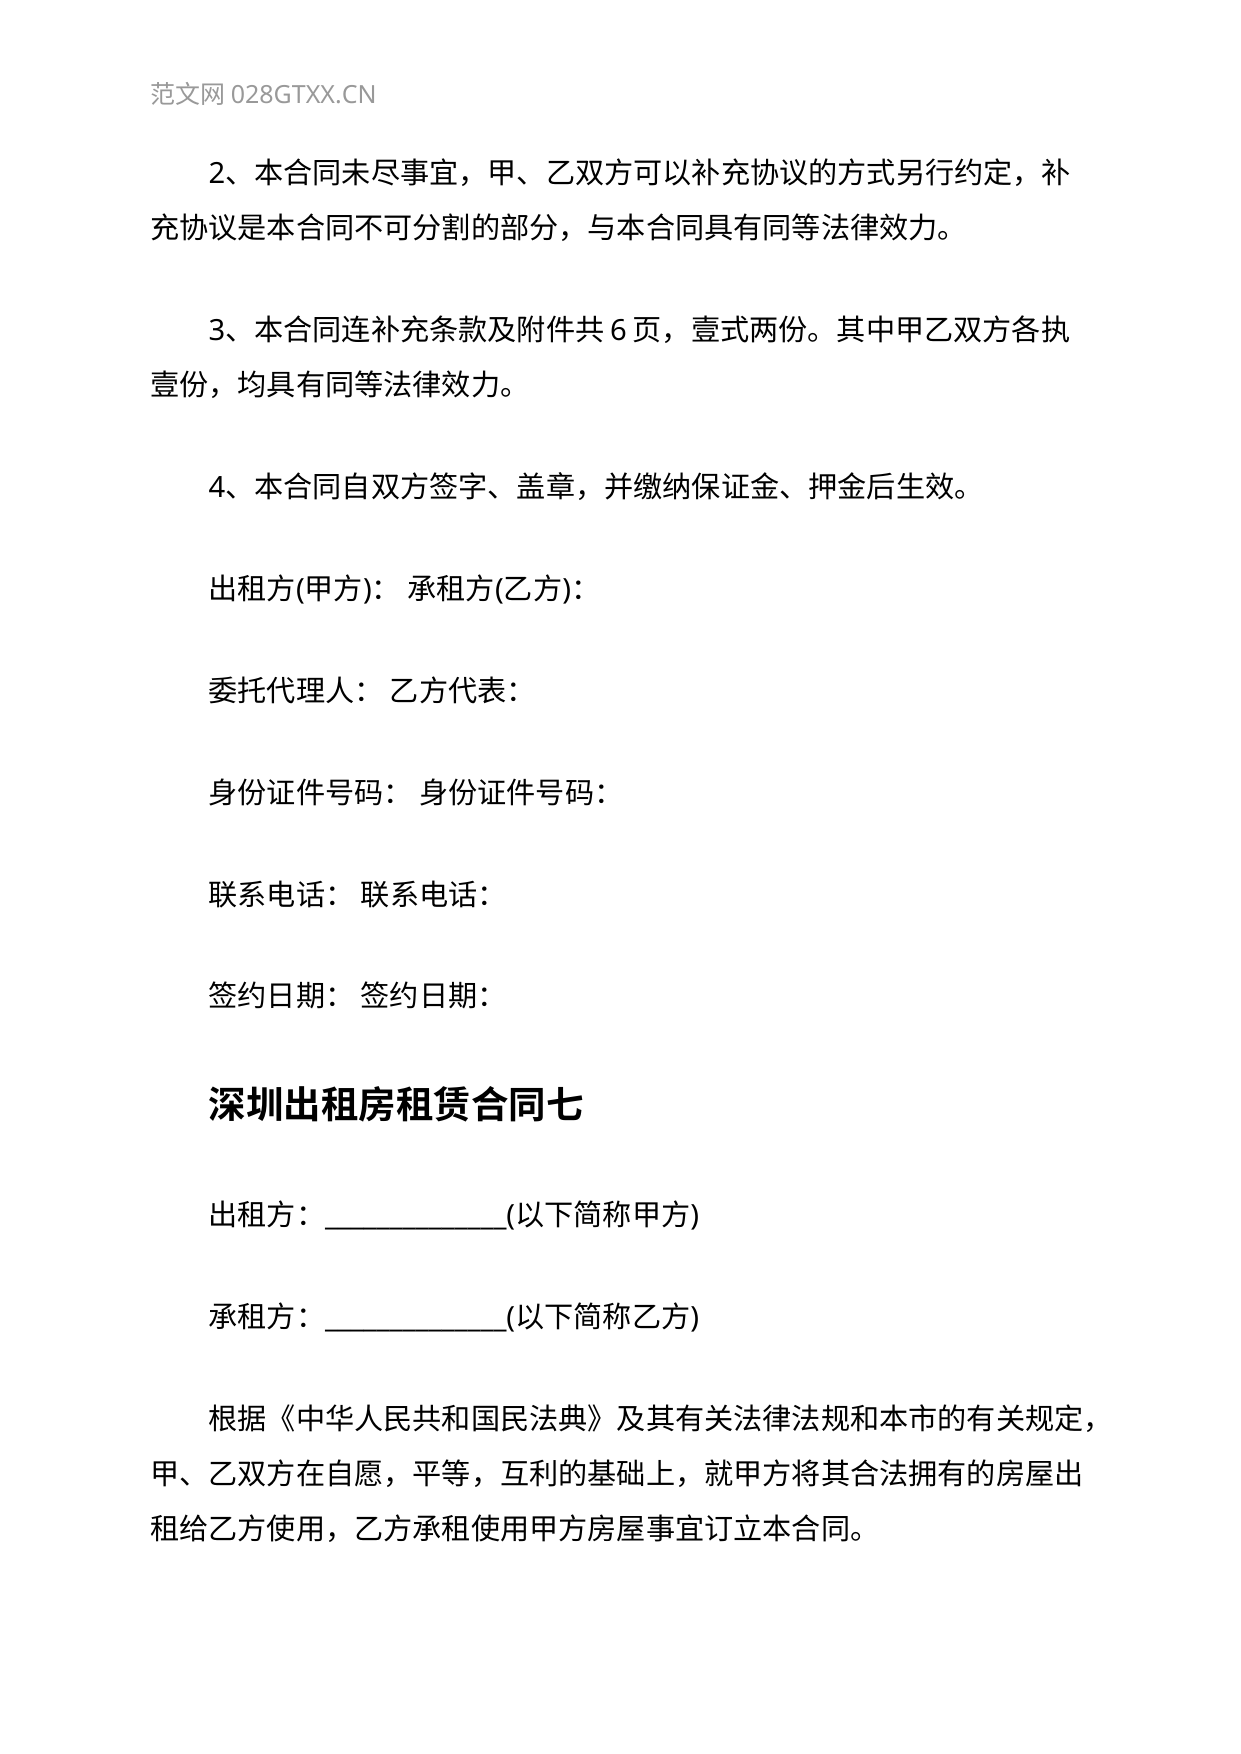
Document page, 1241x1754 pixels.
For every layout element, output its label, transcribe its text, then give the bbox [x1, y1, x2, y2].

text 3、本合同连补充条款及附件共6页，壹式两份。其中甲乙双方各执壹份，均具有同等法律效力。 [150, 307, 1090, 404]
text 承租方：______________(以下简称乙方) [150, 1294, 1090, 1336]
text 根据《中华人民共和国民法典》及其有关法律法规和本市的有关规定，甲、乙双方在自愿，平等，互利的基础上，就甲方将其合法拥有的房屋出租给乙方使用，乙方承租使用甲方房屋事宜订立本合同。 [150, 1396, 1090, 1548]
text 委托代理人： 乙方代表： [150, 667, 1090, 710]
text 出租方：______________(以下简称甲方) [150, 1192, 1090, 1234]
text 深圳出租房租赁合同七 [150, 1074, 1090, 1129]
text 联系电话： 联系电话： [150, 871, 1090, 913]
text 签约日期： 签约日期： [150, 973, 1090, 1015]
text 2、本合同未尽事宜，甲、乙双方可以补充协议的方式另行约定，补充协议是本合同不可分割的部分，与本合同具有同等法律效力。 [150, 150, 1090, 247]
text 4、本合同自双方签字、盖章，并缴纳保证金、押金后生效。 [150, 463, 1090, 506]
text 身份证件号码： 身份证件号码： [150, 769, 1090, 812]
text 出租方(甲方)： 承租方(乙方)： [150, 566, 1090, 608]
